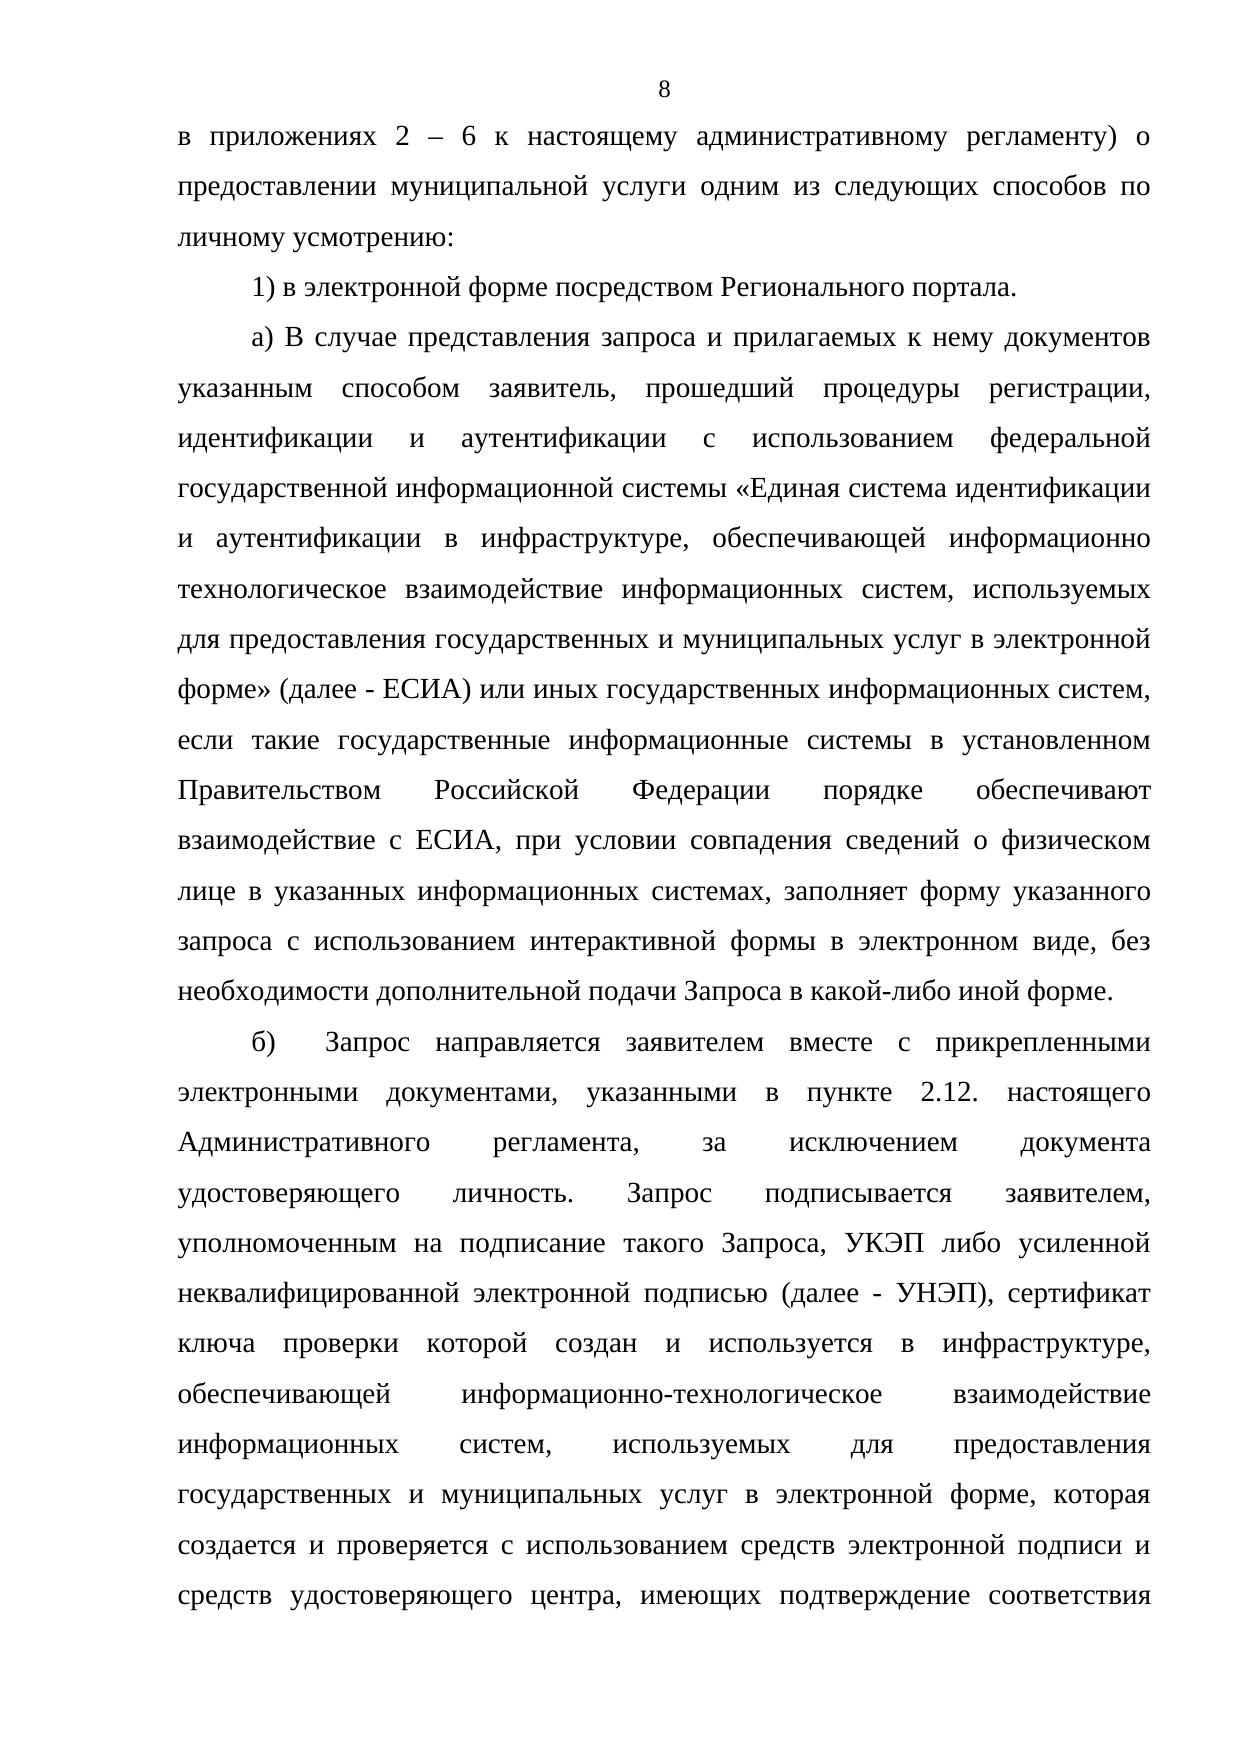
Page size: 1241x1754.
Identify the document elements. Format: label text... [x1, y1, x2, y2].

text а) В случае представления запроса и прилагаемых к нему документов указанным способом заявитель, прошедший процедуры регистрации, идентификации и аутентификации с использованием федеральной государственной информационной системы «Единая система идентификации и аутентификации в инфраструктуре, обеспечивающей информационно технологическое взаимодействие информационных систем, используемых для предоставления государственных и муниципальных услуг в электронной форме» (далее - ЕСИА) или иных государственных информационных систем, если такие государственные информационные системы в установленном Правительством Российской Федерации порядке обеспечивают взаимодействие с ЕСИА, при условии совпадения сведений о физическом лице в указанных информационных системах, заполняет форму указанного запроса с использованием интерактивной формы в электронном виде, без необходимости дополнительной подачи Запроса в какой-либо иной форме. [177, 319, 1152, 1007]
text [177, 118, 1152, 252]
text 1) в электронной форме посредством Регионального портала. [177, 269, 1152, 303]
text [177, 1024, 1152, 1611]
